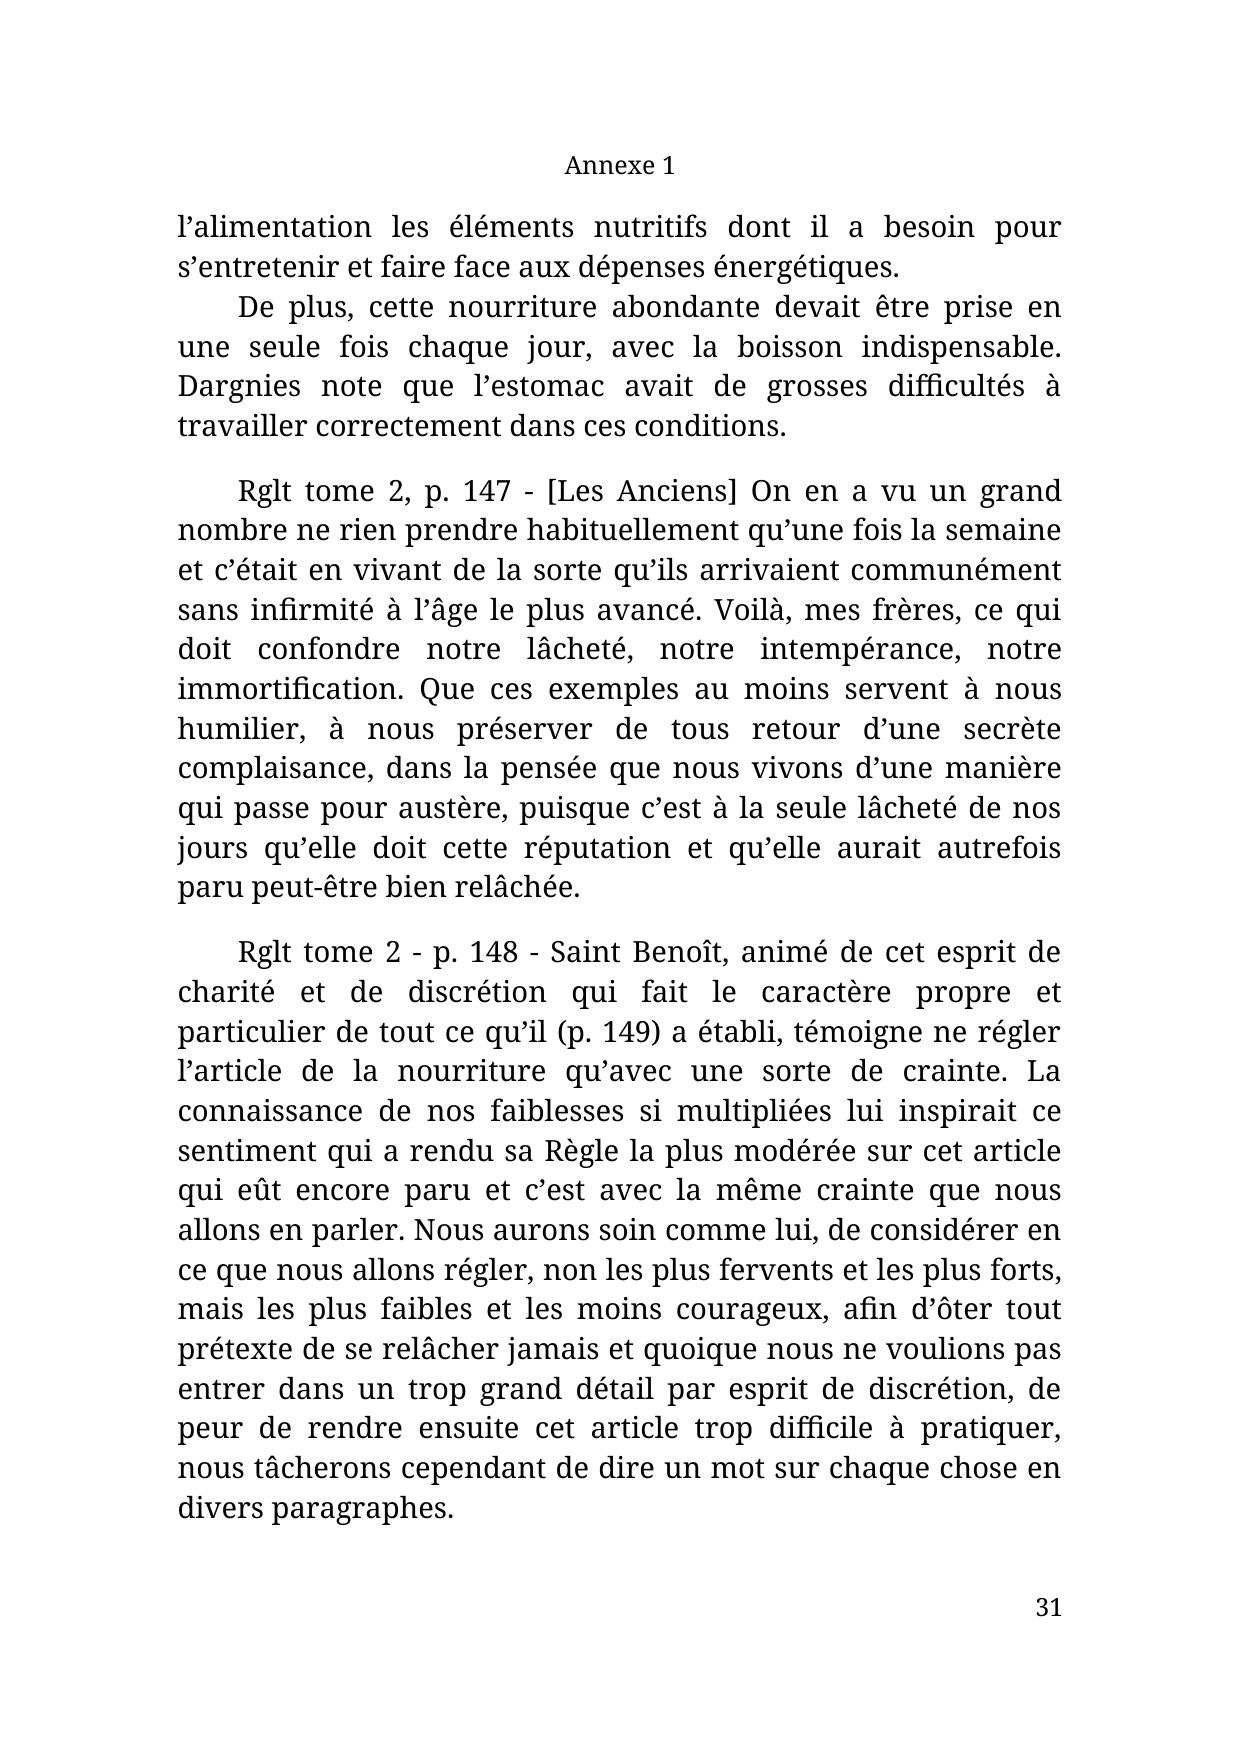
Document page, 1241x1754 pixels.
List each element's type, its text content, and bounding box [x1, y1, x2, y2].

text Rglt tome 2, p. 147 - [Les Anciens] On en a vu un grand nombre ne rien prendre habituellement qu’une fois la semaine et c’était en vivant de la sorte qu’ils arrivaient communément sans infirmité à l’âge le plus avancé. Voilà, mes frères, ce qui doit confondre notre lâcheté, notre intempérance, notre immortification. Que ces exemples au moins servent à nous humilier, à nous préserver de tous retour d’une secrète complaisance, dans la pensée que nous vivons d’une manière qui passe pour austère, puisque c’est à la seule lâcheté de nos jours qu’elle doit cette réputation et qu’elle aurait autrefois paru peut-être bien relâchée. [177, 470, 1063, 906]
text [177, 207, 1063, 286]
text De plus, cette nourriture abondante devait être prise en une seule fois chaque jour, avec la boisson indispensable. Dargnies note que l’estomac avait de grosses difficultés à travailler correctement dans ces conditions. [177, 286, 1063, 445]
text Rglt tome 2 - p. 148 - Saint Benoît, animé de cet esprit de charité et de discrétion qui fait le caractère propre et particulier de tout ce qu’il (p. 149) a établi, témoigne ne régler l’article de la nourriture qu’avec une sorte de crainte. La connaissance de nos faiblesses si multipliées lui inspirait ce sentiment qui a rendu sa Règle la plus modérée sur cet article qui eût encore paru et c’est avec la même crainte que nous allons en parler. Nous aurons soin comme lui, de considérer en ce que nous allons régler, non les plus fervents et les plus forts, mais les plus faibles et les moins courageux, afin d’ôter tout prétexte de se relâcher jamais et quoique nous ne voulions pas entrer dans un trop grand détail par esprit de discrétion, de peur de rendre ensuite cet article trop difficile à pratiquer, nous tâcherons cependant de dire un mot sur chaque chose en divers paragraphes. [177, 931, 1063, 1527]
